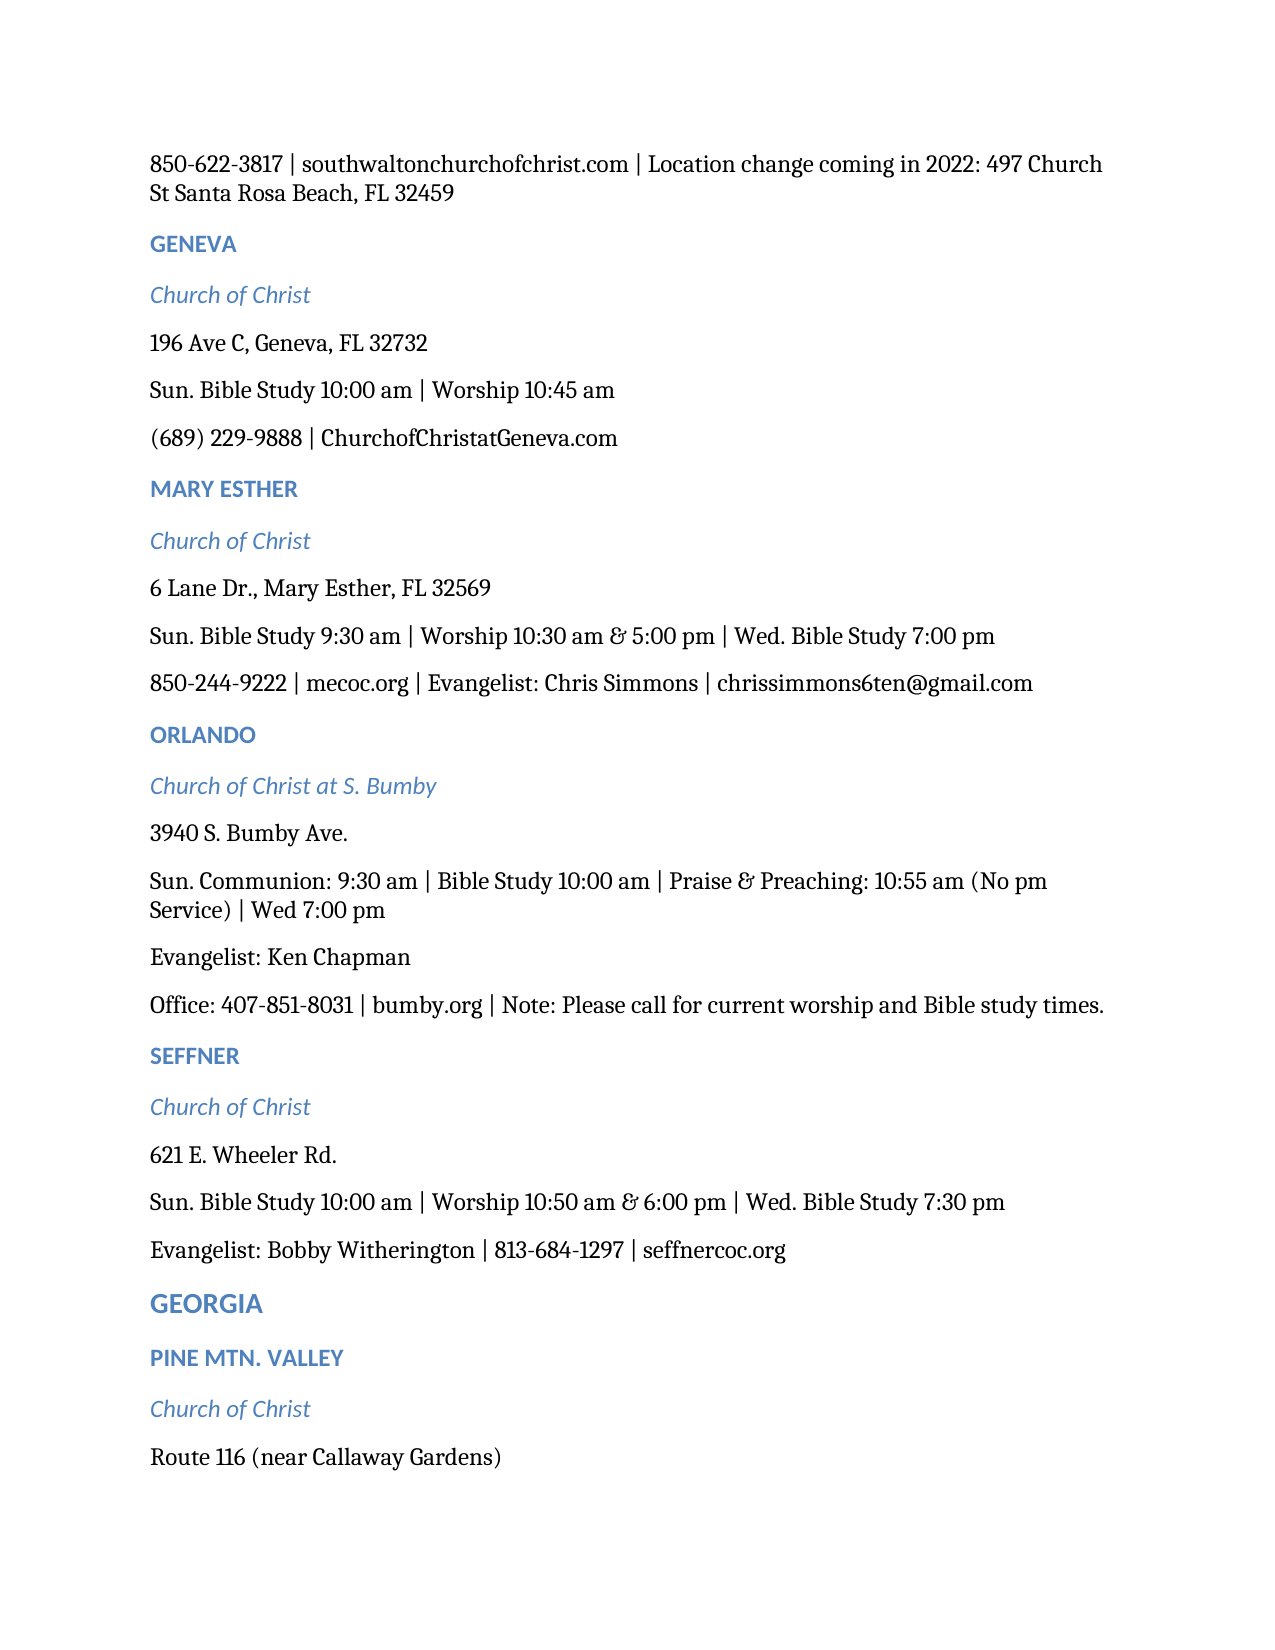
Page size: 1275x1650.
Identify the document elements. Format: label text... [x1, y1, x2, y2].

text Sun. Bible Study 9:30 am | Worship 10:30 am & 5:00 pm | Wed. Bible Study 7:00 pm [150, 622, 1125, 650]
text Sun. Bible Study 10:00 am | Worship 10:45 am [150, 376, 1125, 405]
subtitle SEFFNER [150, 1040, 1125, 1071]
subtitle Church of Christ [150, 1393, 1125, 1424]
subtitle Church of Christ at S. Bumby [150, 770, 1125, 801]
text 3940 S. Bumby Ave. [150, 819, 1125, 848]
subtitle Church of Christ [150, 280, 1125, 310]
text Sun. Communion: 9:30 am | Bible Study 10:00 am | Praise & Preaching: 10:55 am (No pm Service) | Wed 7:00 pm [150, 867, 1125, 924]
text 621 E. Wheeler Rd. [150, 1141, 1125, 1169]
text Evangelist: Bobby Witherington | 813-684-1297 | seffnercoc.org [150, 1236, 1125, 1264]
subtitle GENEVA [150, 228, 1125, 259]
text Evangelist: Ken Chapman [150, 943, 1125, 972]
subtitle ORLANDO [150, 719, 1125, 749]
subtitle Church of Christ [150, 1092, 1125, 1122]
subtitle Church of Christ [150, 525, 1125, 555]
text Route 116 (near Callaway Gardens) [150, 1442, 1125, 1471]
subtitle PINE MTN. VALLEY [150, 1342, 1125, 1372]
subtitle GEORGIA [150, 1285, 1125, 1321]
text 850-622-3817 | southwaltonchurchofchrist.com | Location change coming in 2022: 497 Church St Santa Rosa Beach, FL 32459 [150, 150, 1125, 207]
text (689) 229-9888 | ChurchofChristatGeneva.com [150, 424, 1125, 453]
text 850-244-9222 | mecoc.org | Evangelist: Chris Simmons | chrissimmons6ten@gmail.com [150, 669, 1125, 698]
text 196 Ave C, Geneva, FL 32732 [150, 329, 1125, 358]
text Sun. Bible Study 10:00 am | Worship 10:50 am & 6:00 pm | Wed. Bible Study 7:30 pm [150, 1188, 1125, 1217]
text Office: 407-851-8031 | bumby.org | Note: Please call for current worship and Bible study times. [150, 991, 1125, 1019]
text 6 Lane Dr., Mary Esther, FL 32569 [150, 574, 1125, 603]
subtitle MARY ESTHER [150, 473, 1125, 504]
